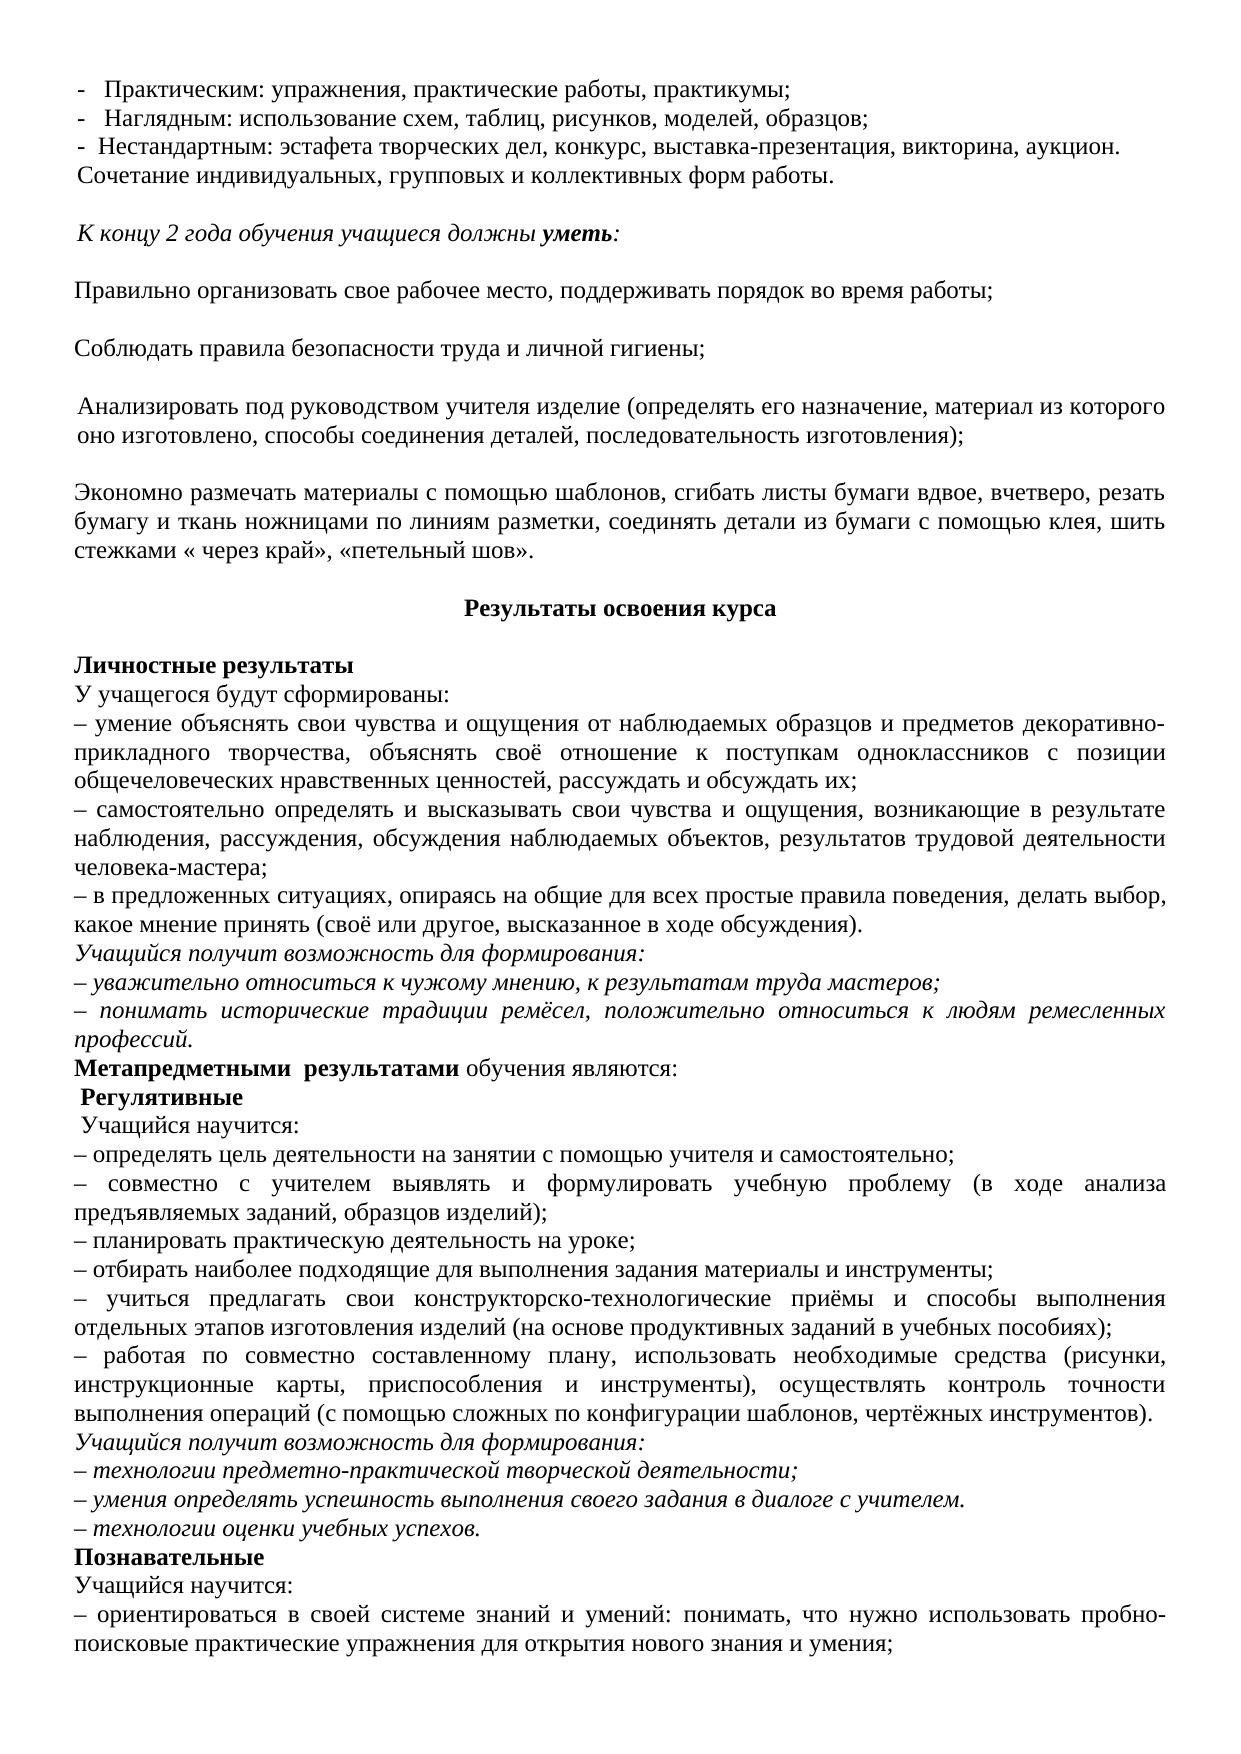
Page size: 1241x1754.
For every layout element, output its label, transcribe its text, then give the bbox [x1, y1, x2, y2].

text – умение объяснять свои чувства и ощущения от наблюдаемых образцов и предметов декоративно-прикладного творчества, объяснять своё отношение к поступкам одноклассников с позиции общечеловеческих нравственных ценностей, рассуждать и обсуждать их; [74, 708, 1167, 794]
text Личностные результаты [74, 650, 1167, 679]
text – планировать практическую деятельность на уроке; [74, 1225, 1167, 1254]
text Познавательные [74, 1542, 1167, 1570]
text Анализировать под руководством учителя изделие (определять его назначение, материал из которого оно изготовлено, способы соединения деталей, последовательность изготовления); [77, 391, 1167, 448]
text – отбирать наиболее подходящие для выполнения задания материалы и инструменты; [74, 1254, 1167, 1283]
text Метапредметными результатами обучения являются: [74, 1053, 1167, 1082]
text Учащийся научится: [74, 1110, 1167, 1139]
text – совместно с учителем выявлять и формулировать учебную проблему (в ходе анализа предъявляемых заданий, образцов изделий); [74, 1168, 1167, 1225]
text К концу 2 года обучения учащиеся должны уметь: [77, 218, 1167, 247]
text Учащийся получит возможность для формирования: [74, 1427, 1167, 1455]
text Регулятивные [74, 1082, 1167, 1110]
text – учиться предлагать свои конструкторско-технологические приёмы и способы выполнения отдельных этапов изготовления изделий (на основе продуктивных заданий в учебных пособиях); [74, 1283, 1167, 1340]
text – технологии предметно-практической творческой деятельности; [74, 1455, 1167, 1484]
text Учащийся научится: [74, 1570, 1167, 1599]
text Соблюдать правила безопасности труда и личной гигиены; [74, 333, 1167, 362]
text – понимать исторические традиции ремёсел, положительно относиться к людям ремесленных профессий. [74, 995, 1167, 1053]
text – уважительно относиться к чужому мнению, к результатам труда мастеров; [74, 967, 1167, 995]
text – в предложенных ситуациях, опираясь на общие для всех простые правила поведения, делать выбор, какое мнение принять (своё или другое, высказанное в ходе обсуждения). [74, 880, 1167, 938]
text Экономно размечать материалы с помощью шаблонов, сгибать листы бумаги вдвое, вчетверо, резать бумагу и ткань ножницами по линиям разметки, соединять детали из бумаги с помощью клея, шить стежками « через край», «петельный шов». [74, 477, 1167, 564]
text – ориентироваться в своей системе знаний и умений: понимать, что нужно использовать пробно-поисковые практические упражнения для открытия нового знания и умения; [74, 1599, 1167, 1657]
text - Нестандартным: эстафета творческих дел, конкурс, выставка-презентация, викторина, аукцион. [77, 131, 1167, 160]
text – умения определять успешность выполнения своего задания в диалоге с учителем. [74, 1484, 1167, 1513]
text Сочетание индивидуальных, групповых и коллективных форм работы. [77, 160, 1167, 189]
text - Наглядным: использование схем, таблиц, рисунков, моделей, образцов; [77, 103, 1167, 131]
text – определять цель деятельности на занятии с помощью учителя и самостоятельно; [74, 1139, 1167, 1168]
text – работая по совместно составленному плану, использовать необходимые средства (рисунки, инструкционные карты, приспособления и инструменты), осуществлять контроль точности выполнения операций (с помощью сложных по конфигурации шаблонов, чертёжных инструментов). [74, 1340, 1167, 1427]
text У учащегося будут сформированы: [74, 679, 1167, 708]
text – самостоятельно определять и высказывать свои чувства и ощущения, возникающие в результате наблюдения, рассуждения, обсуждения наблюдаемых объектов, результатов трудовой деятельности человека-мастера; [74, 794, 1167, 880]
text Учащийся получит возможность для формирования: [74, 938, 1167, 967]
text – технологии оценки учебных успехов. [74, 1513, 1167, 1542]
text Правильно организовать свое рабочее место, поддерживать порядок во время работы; [74, 276, 1167, 304]
text Результаты освоения курса [74, 593, 1167, 621]
text - Практическим: упражнения, практические работы, практикумы; [77, 74, 1167, 103]
